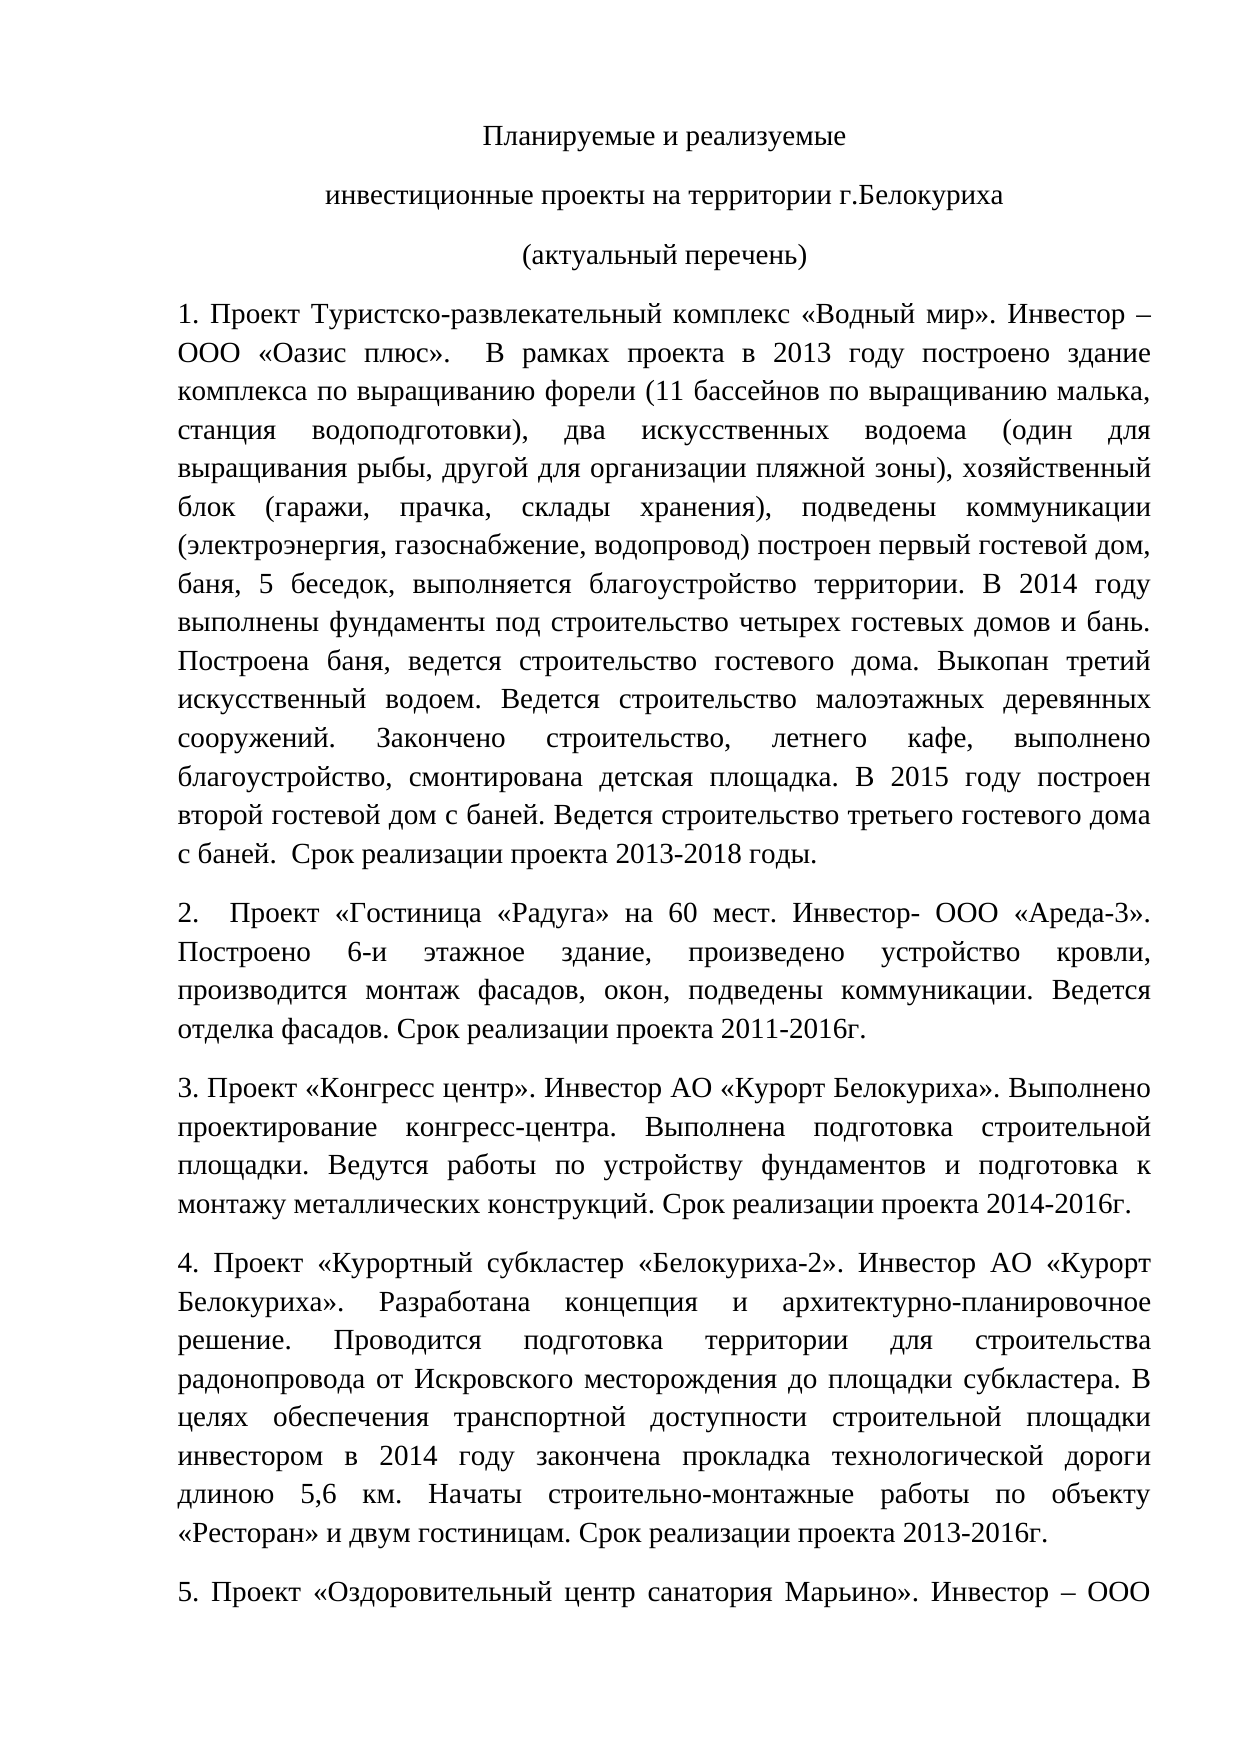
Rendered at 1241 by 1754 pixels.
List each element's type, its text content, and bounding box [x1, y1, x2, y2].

text 1. Проект Туристско-развлекательный комплекс «Водный мир». Инвестор – ООО «Оазис плюс». В рамках проекта в 2013 году построено здание комплекса по выращиванию форели (11 бассейнов по выращиванию малька, станция водоподготовки), два искусственных водоема (один для выращивания рыбы, другой для организации пляжной зоны), хозяйственный блок (гаражи, прачка, склады хранения), подведены коммуникации (электроэнергия, газоснабжение, водопровод) построен первый гостевой дом, баня, 5 беседок, выполняется благоустройство территории. В 2014 году выполнены фундаменты под строительство четырех гостевых домов и бань. Построена баня, ведется строительство гостевого дома. Выкопан третий искусственный водоем. Ведется строительство малоэтажных деревянных сооружений. Закончено строительство, летнего кафе, выполнено благоустройство, смонтирована детская площадка. В 2015 году построен второй гостевой дом с баней. Ведется строительство третьего гостевого дома с баней. Срок реализации проекта 2013-2018 годы. [177, 296, 1152, 869]
text (актуальный перечень) [177, 237, 1152, 270]
text инвестиционные проекты на территории г.Белокуриха [177, 177, 1152, 211]
text Планируемые и реализуемые [177, 118, 1152, 152]
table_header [166, 895, 1163, 1608]
